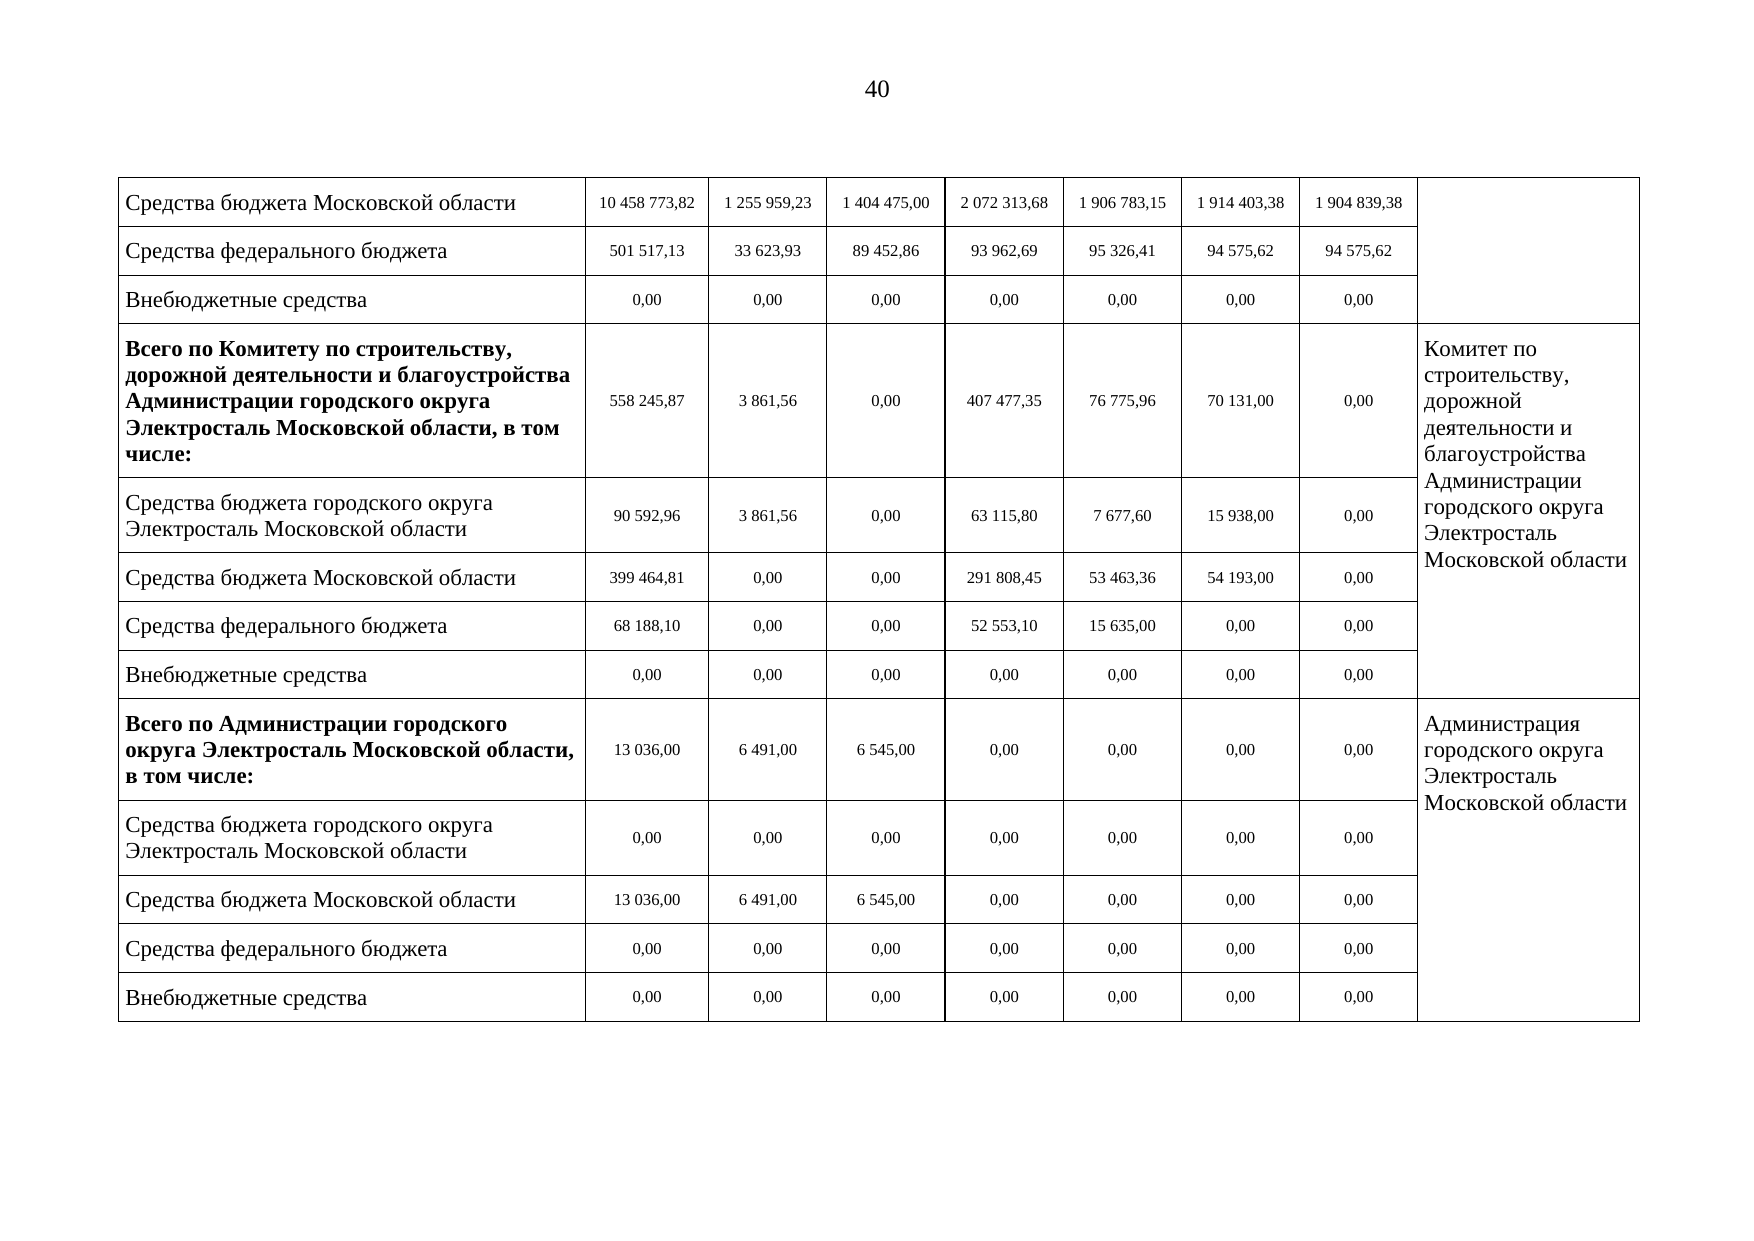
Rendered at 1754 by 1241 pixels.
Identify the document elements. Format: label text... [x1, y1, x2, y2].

table_cell 0,00 [827, 478, 944, 552]
table_cell 0,00 [586, 801, 708, 874]
table_cell 6 491,00 [709, 699, 826, 799]
table_cell Внебюджетные средства [119, 276, 585, 323]
table_cell 0,00 [1182, 276, 1299, 323]
table_cell 0,00 [1182, 973, 1299, 1021]
table_cell Внебюджетные средства [119, 973, 585, 1021]
table_cell 0,00 [586, 973, 708, 1021]
table_cell 291 808,45 [946, 553, 1063, 601]
table_cell Средства бюджета Московской области [119, 178, 585, 226]
table_cell Средства бюджета городского округа Электросталь Московской области [119, 801, 585, 874]
table_cell 94 575,62 [1182, 227, 1299, 274]
table_cell 501 517,13 [586, 227, 708, 274]
table_cell 0,00 [709, 801, 826, 874]
table_cell 0,00 [946, 973, 1063, 1021]
table_cell 0,00 [946, 699, 1063, 799]
table_cell 0,00 [586, 924, 708, 972]
table_cell Средства бюджета Московской области [119, 876, 585, 923]
table_cell 0,00 [1300, 876, 1417, 923]
table_cell 407 477,35 [946, 324, 1063, 477]
table_cell 0,00 [1064, 876, 1181, 923]
table_cell Всего по Комитету по строительству, дорожной деятельности и благоустройства Администрации городского округа Электросталь Московской области, в том числе: [119, 324, 585, 477]
table_cell 0,00 [1300, 324, 1417, 477]
table_cell 0,00 [586, 276, 708, 323]
table_cell 0,00 [709, 973, 826, 1021]
table_cell 7 677,60 [1064, 478, 1181, 552]
table_cell 93 962,69 [946, 227, 1063, 274]
table_cell 0,00 [709, 651, 826, 698]
table_cell 0,00 [946, 876, 1063, 923]
table_cell 0,00 [1300, 973, 1417, 1021]
table_cell 1 404 475,00 [827, 178, 944, 226]
table_cell 0,00 [1300, 602, 1417, 649]
table_cell 63 115,80 [946, 478, 1063, 552]
table_cell 0,00 [1300, 801, 1417, 874]
table_cell 6 545,00 [827, 699, 944, 799]
table_cell 0,00 [1064, 276, 1181, 323]
table_cell 94 575,62 [1300, 227, 1417, 274]
table_cell 1 914 403,38 [1182, 178, 1299, 226]
table_cell 0,00 [1300, 699, 1417, 799]
table_cell 0,00 [1182, 651, 1299, 698]
table_cell 0,00 [1064, 801, 1181, 874]
table_cell 0,00 [1300, 651, 1417, 698]
table_cell 0,00 [709, 553, 826, 601]
table_cell 0,00 [709, 602, 826, 649]
table_cell 0,00 [827, 973, 944, 1021]
table_cell 13 036,00 [586, 699, 708, 799]
table_cell Средства федерального бюджета [119, 227, 585, 274]
table_cell 0,00 [827, 324, 944, 477]
table_cell 15 635,00 [1064, 602, 1181, 649]
table_cell 1 255 959,23 [709, 178, 826, 226]
table_cell 2 072 313,68 [946, 178, 1063, 226]
table_cell 0,00 [1182, 924, 1299, 972]
table_cell Средства федерального бюджета [119, 924, 585, 972]
table_cell 70 131,00 [1182, 324, 1299, 477]
table_cell 0,00 [1182, 801, 1299, 874]
table_cell 0,00 [1064, 699, 1181, 799]
table_cell 0,00 [1300, 478, 1417, 552]
table_cell 52 553,10 [946, 602, 1063, 649]
table_cell 89 452,86 [827, 227, 944, 274]
table_cell Комитет по строительству, дорожной деятельности и благоустройства Администрации городского округа Электросталь Московской области [1418, 324, 1639, 698]
table_cell 76 775,96 [1064, 324, 1181, 477]
table_cell 54 193,00 [1182, 553, 1299, 601]
table_cell 0,00 [827, 276, 944, 323]
table_cell 1 906 783,15 [1064, 178, 1181, 226]
table_cell 558 245,87 [586, 324, 708, 477]
table_cell 0,00 [827, 553, 944, 601]
table_cell 0,00 [827, 651, 944, 698]
table_cell 0,00 [946, 801, 1063, 874]
table_cell 10 458 773,82 [586, 178, 708, 226]
table_cell 0,00 [1300, 553, 1417, 601]
table_cell 0,00 [709, 924, 826, 972]
table_cell 68 188,10 [586, 602, 708, 649]
table_cell Средства федерального бюджета [119, 602, 585, 649]
table_cell 3 861,56 [709, 324, 826, 477]
table_cell Внебюджетные средства [119, 651, 585, 698]
table_cell 1 904 839,38 [1300, 178, 1417, 226]
table_cell 0,00 [1064, 973, 1181, 1021]
table_cell 0,00 [1182, 602, 1299, 649]
table_cell 13 036,00 [586, 876, 708, 923]
table_cell 0,00 [1064, 924, 1181, 972]
table_cell 3 861,56 [709, 478, 826, 552]
table_cell 6 491,00 [709, 876, 826, 923]
table_cell 33 623,93 [709, 227, 826, 274]
table_cell 15 938,00 [1182, 478, 1299, 552]
table_cell 6 545,00 [827, 876, 944, 923]
table_cell Администрация городского округа Электросталь Московской области [1418, 699, 1639, 1021]
table_cell 0,00 [946, 924, 1063, 972]
table_cell 53 463,36 [1064, 553, 1181, 601]
table_cell 0,00 [1064, 651, 1181, 698]
table_cell 0,00 [827, 801, 944, 874]
table_cell 0,00 [946, 276, 1063, 323]
table_cell Средства бюджета городского округа Электросталь Московской области [119, 478, 585, 552]
table_cell 0,00 [1182, 699, 1299, 799]
table_cell 0,00 [827, 602, 944, 649]
table_cell 0,00 [1300, 276, 1417, 323]
table_cell 0,00 [1182, 876, 1299, 923]
table_cell 0,00 [586, 651, 708, 698]
table_cell 0,00 [827, 924, 944, 972]
table_cell 399 464,81 [586, 553, 708, 601]
table_cell 0,00 [1300, 924, 1417, 972]
table_cell Всего по Администрации городского округа Электросталь Московской области, в том числе: [119, 699, 585, 799]
table_cell 0,00 [709, 276, 826, 323]
table_cell 0,00 [946, 651, 1063, 698]
table_cell 95 326,41 [1064, 227, 1181, 274]
table_cell 90 592,96 [586, 478, 708, 552]
table_cell Средства бюджета Московской области [119, 553, 585, 601]
